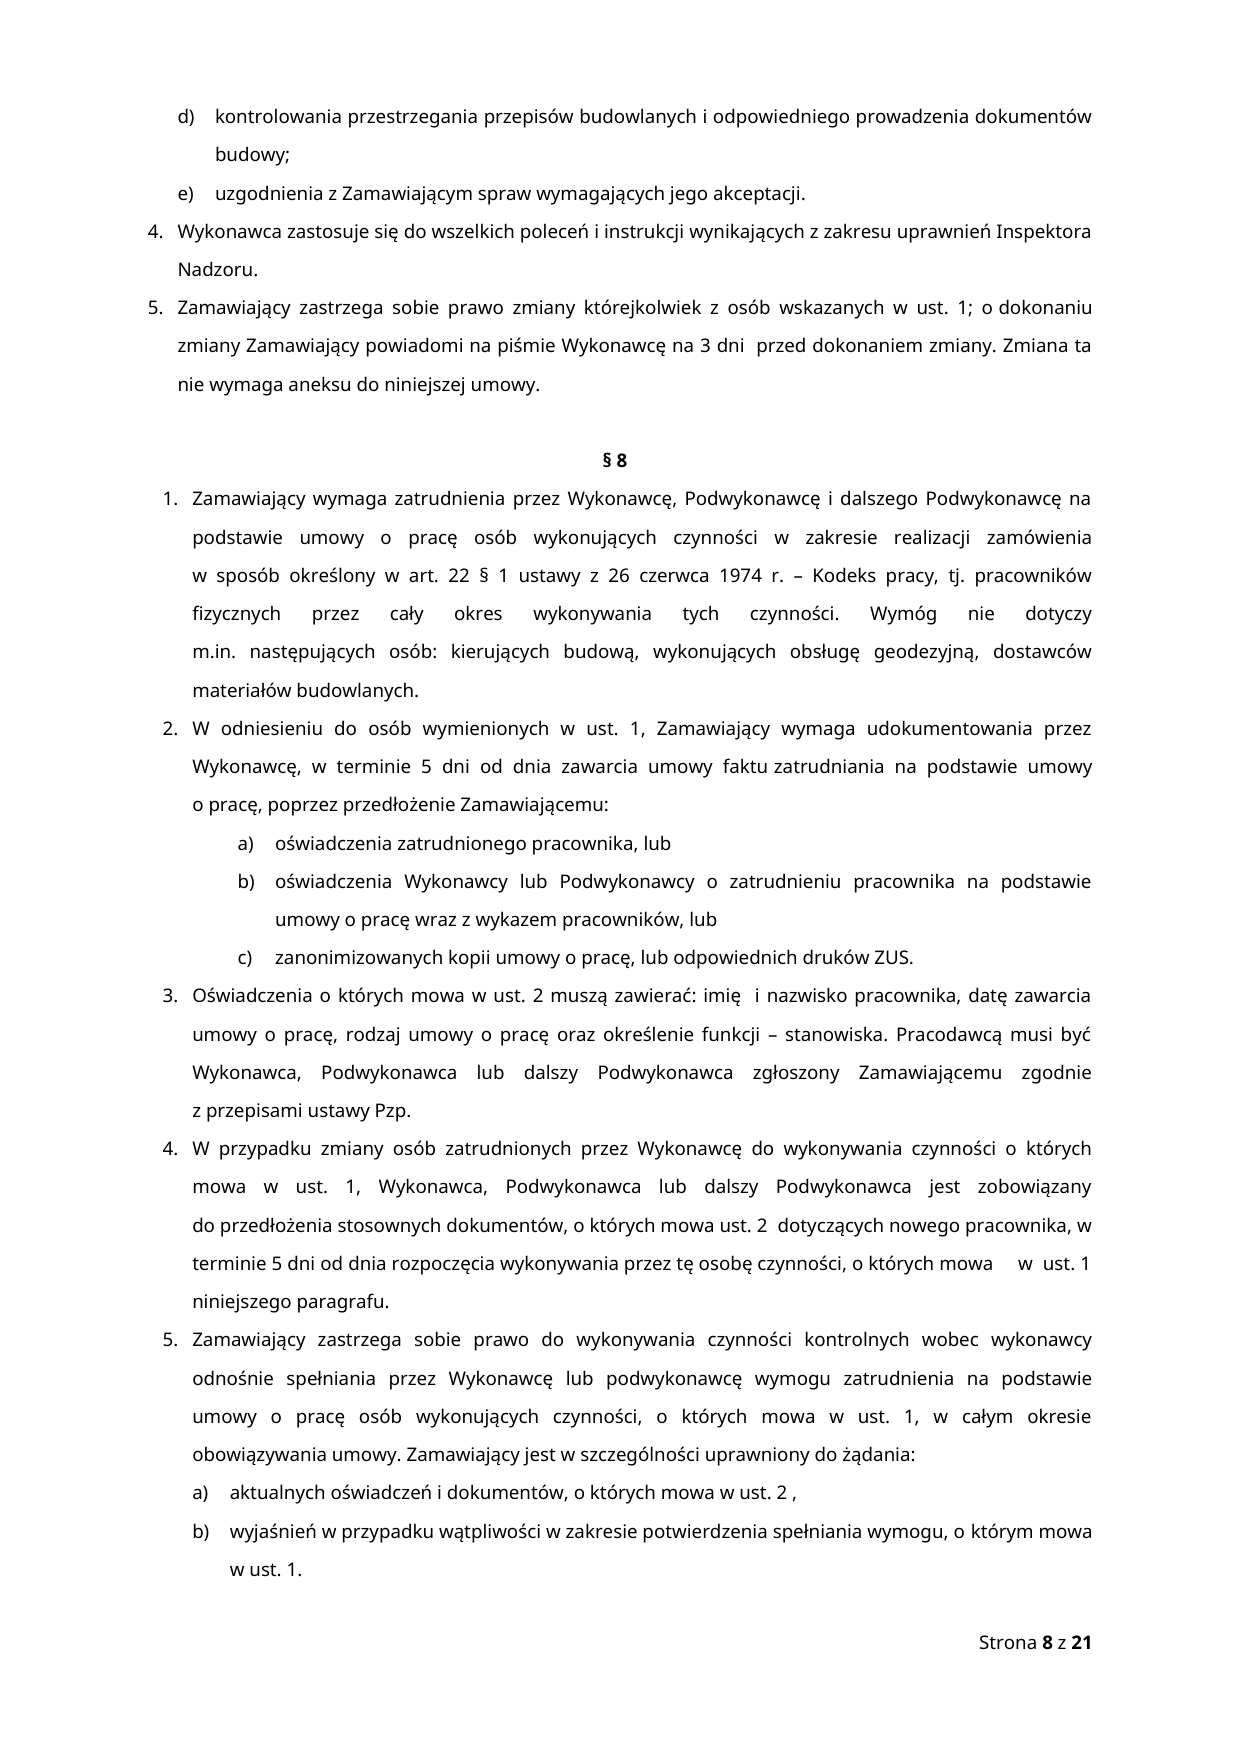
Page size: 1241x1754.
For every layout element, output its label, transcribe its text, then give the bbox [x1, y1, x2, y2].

list kontrolowania przestrzegania przepisów budowlanych i odpowiedniego prowadzenia dokumentów budowy; [177, 103, 1093, 167]
list Zamawiający zastrzega sobie prawo do wykonywania czynności kontrolnych wobec wykonawcy odnośnie spełniania przez Wykonawcę lub podwykonawcę wymogu zatrudnienia na podstawie umowy o pracę osób wykonujących czynności, o których mowa w ust. 1, w całym okresie obowiązywania umowy. Zamawiający jest w szczególności uprawniony do żądania: [162, 1327, 1093, 1467]
list aktualnych oświadczeń i dokumentów, o których mowa w ust. 2 , [192, 1480, 1093, 1505]
list Zamawiający wymaga zatrudnienia przez Wykonawcę, Podwykonawcę i dalszego Podwykonawcę na podstawie umowy o pracę osób wykonujących czynności w zakresie realizacji zamówienia w sposób określony w art. 22 § 1 ustawy z 26 czerwca 1974 r. – Kodeks pracy, tj. pracowników fizycznych przez cały okres wykonywania tych czynności. Wymóg nie dotyczy m.in. następujących osób: kierujących budową, wykonujących obsługę geodezyjną, dostawców materiałów budowlanych. [162, 486, 1093, 702]
list oświadczenia Wykonawcy lub Podwykonawcy o zatrudnieniu pracownika na podstawie umowy o pracę wraz z wykazem pracowników, lub [237, 868, 1093, 932]
list Wykonawca zastosuje się do wszelkich poleceń i instrukcji wynikających z zakresu uprawnień Inspektora Nadzoru. [148, 218, 1093, 282]
list W przypadku zmiany osób zatrudnionych przez Wykonawcę do wykonywania czynności o których mowa w ust. 1, Wykonawca, Podwykonawca lub dalszy Podwykonawca jest zobowiązany do przedłożenia stosownych dokumentów, o których mowa ust. 2 dotyczących nowego pracownika, w terminie 5 dni od dnia rozpoczęcia wykonywania przez tę osobę czynności, o których mowa w ust. 1 niniejszego paragrafu. [162, 1136, 1093, 1314]
list oświadczenia zatrudnionego pracownika, lub [237, 830, 1093, 855]
text § 8 [148, 447, 1082, 473]
list Zamawiający zastrzega sobie prawo zmiany którejkolwiek z osób wskazanych w ust. 1; o dokonaniu zmiany Zamawiający powiadomi na piśmie Wykonawcę na 3 dni przed dokonaniem zmiany. Zmiana ta nie wymaga aneksu do niniejszej umowy. [148, 294, 1093, 397]
list uzgodnienia z Zamawiającym spraw wymagających jego akceptacji. [177, 180, 1093, 205]
list zanonimizowanych kopii umowy o pracę, lub odpowiednich druków ZUS. [237, 944, 1093, 970]
list W odniesieniu do osób wymienionych w ust. 1, Zamawiający wymaga udokumentowania przez Wykonawcę, w terminie 5 dni od dnia zawarcia umowy faktu zatrudniania na podstawie umowy o pracę, poprzez przedłożenie Zamawiającemu: [162, 715, 1093, 817]
list Oświadczenia o których mowa w ust. 2 muszą zawierać: imię i nazwisko pracownika, datę zawarcia umowy o pracę, rodzaj umowy o pracę oraz określenie funkcji – stanowiska. Pracodawcą musi być Wykonawca, Podwykonawca lub dalszy Podwykonawca zgłoszony Zamawiającemu zgodnie z przepisami ustawy Pzp. [162, 983, 1093, 1123]
list wyjaśnień w przypadku wątpliwości w zakresie potwierdzenia spełniania wymogu, o którym mowa w ust. 1. [192, 1518, 1093, 1582]
